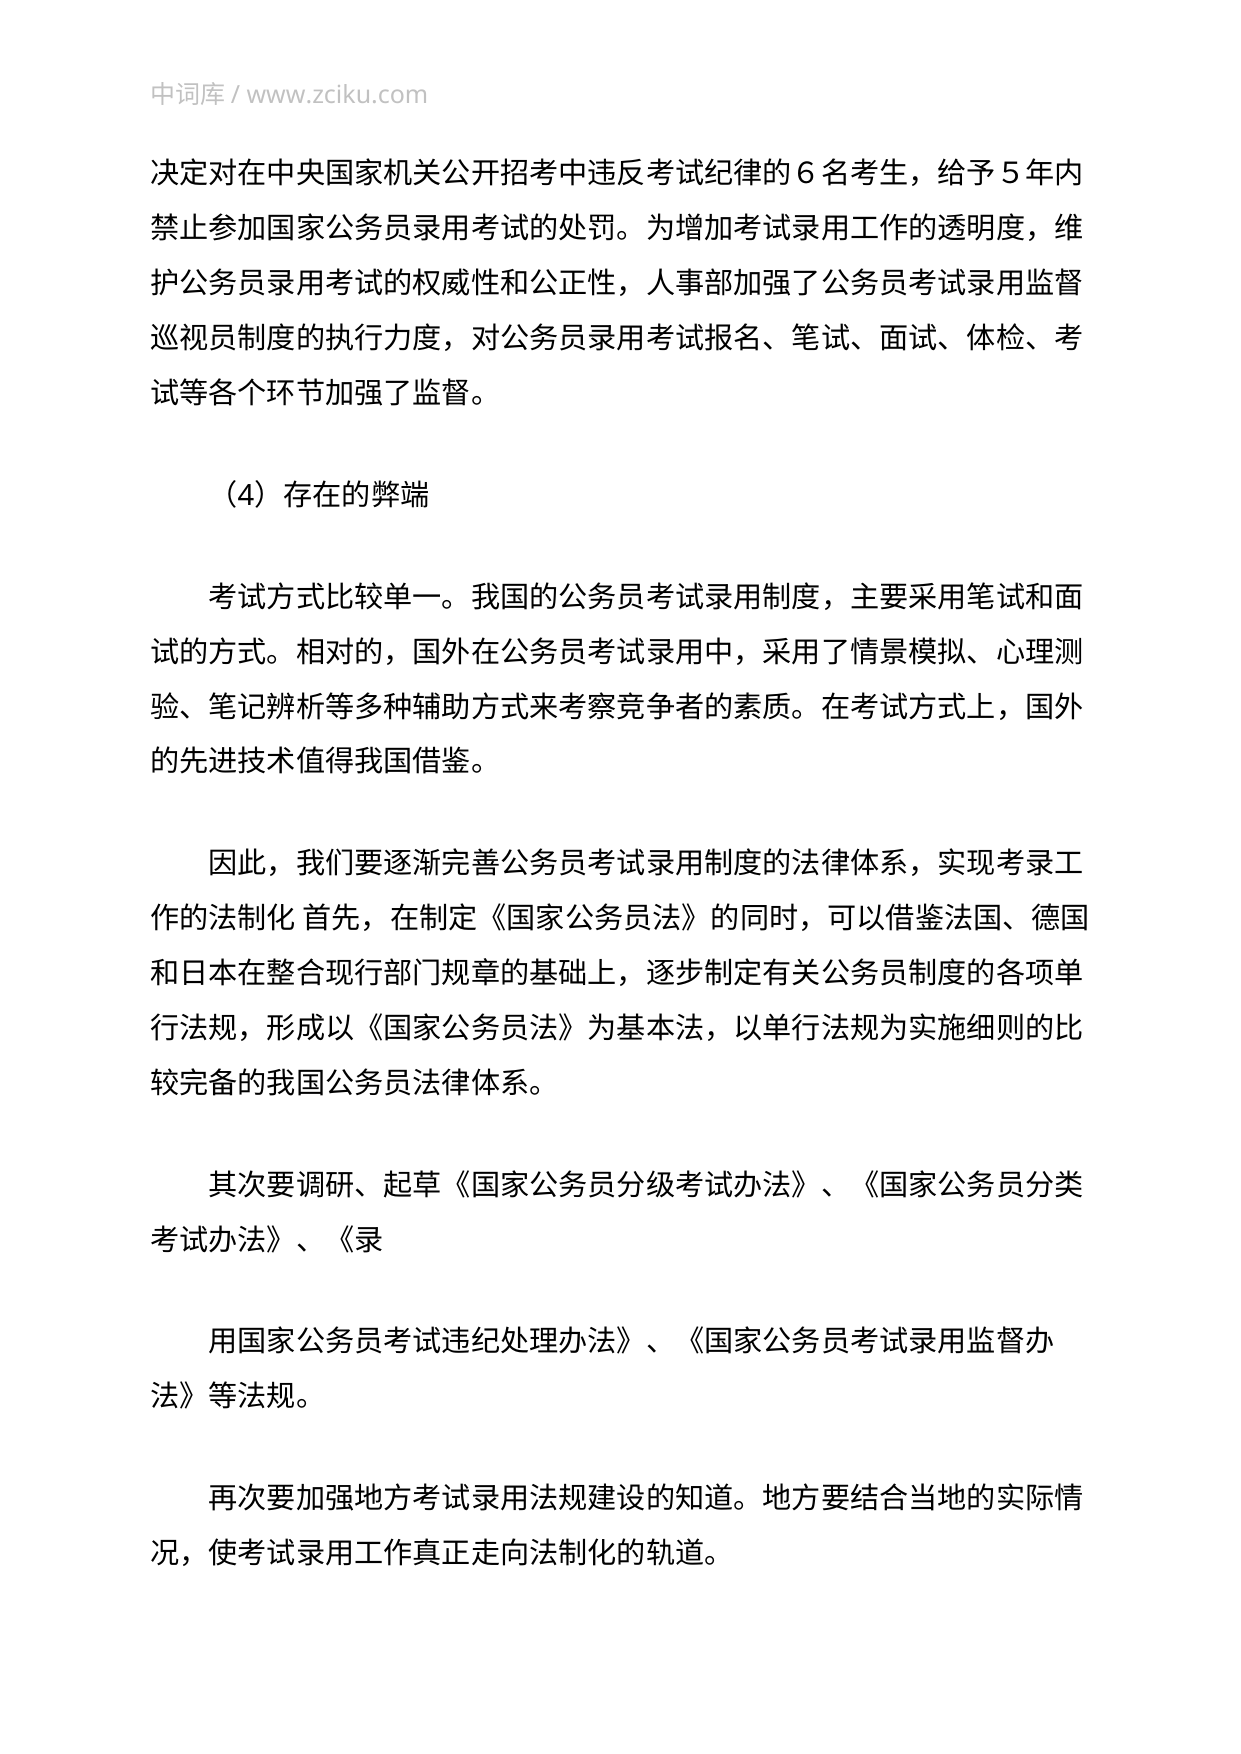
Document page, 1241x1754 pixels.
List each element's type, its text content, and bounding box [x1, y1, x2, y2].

text 再次要加强地方考试录用法规建设的知道。地方要结合当地的实际情况，使考试录用工作真正走向法制化的轨道。 [150, 1474, 1090, 1572]
text 因此，我们要逐渐完善公务员考试录用制度的法律体系，实现考录工作的法制化 首先，在制定《国家公务员法》的同时，可以借鉴法国、德国和日本在整合现行部门规章的基础上，逐步制定有关公务员制度的各项单行法规，形成以《国家公务员法》为基本法，以单行法规为实施细则的比较完备的我国公务员法律体系。 [150, 840, 1090, 1102]
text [150, 150, 1090, 412]
text 用国家公务员考试违纪处理办法》、《国家公务员考试录用监督办法》等法规。 [150, 1318, 1090, 1415]
text （4）存在的弊端 [150, 471, 1090, 514]
text 其次要调研、起草《国家公务员分级考试办法》、《国家公务员分类考试办法》、《录 [150, 1161, 1090, 1258]
text 考试方式比较单一。我国的公务员考试录用制度，主要采用笔试和面试的方式。相对的，国外在公务员考试录用中，采用了情景模拟、心理测验、笔记辨析等多种辅助方式来考察竞争者的素质。在考试方式上，国外的先进技术值得我国借鉴。 [150, 573, 1090, 780]
